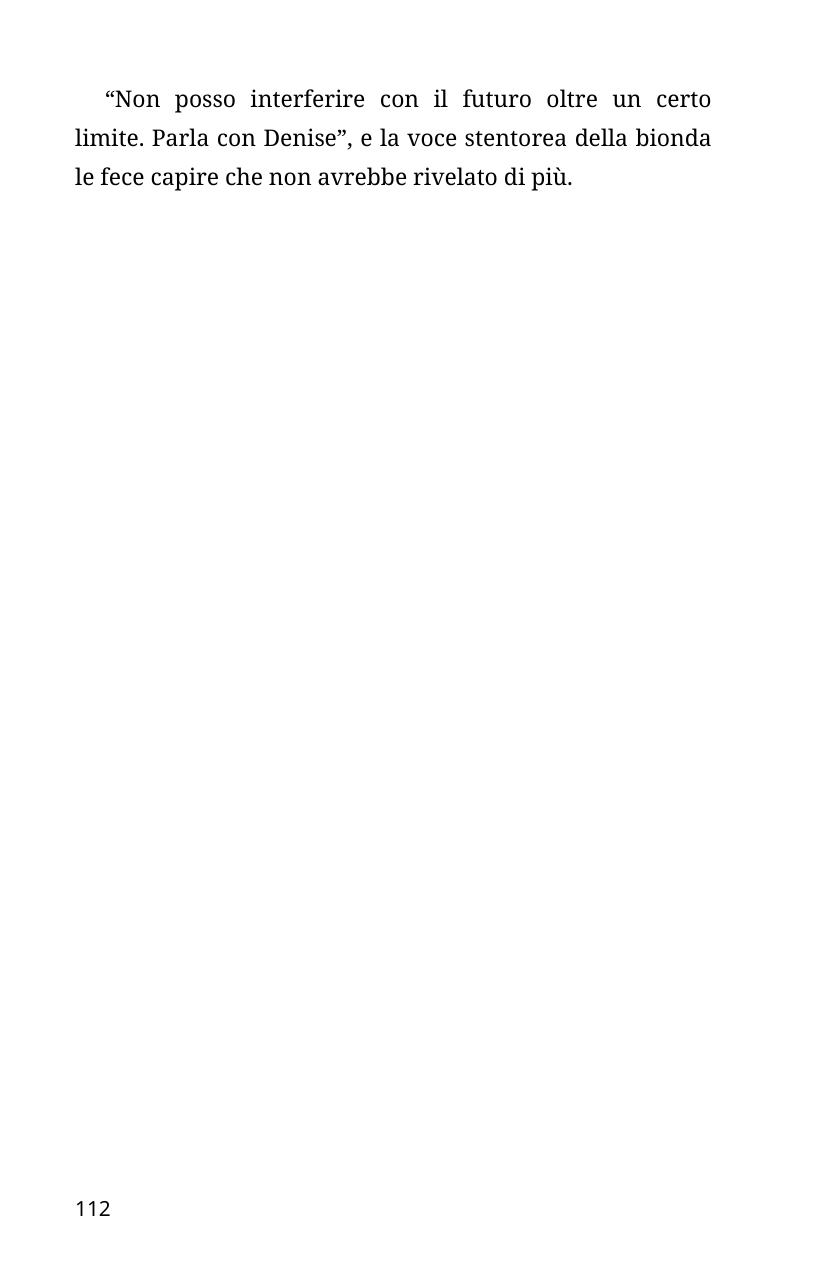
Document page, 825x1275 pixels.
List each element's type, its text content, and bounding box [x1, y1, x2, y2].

text “Non posso interferire con il futuro oltre un certo limite. Parla con Denise”, e la voce stentorea della bionda le fece capire che non avrebbe rivelato di più. [75, 83, 712, 192]
